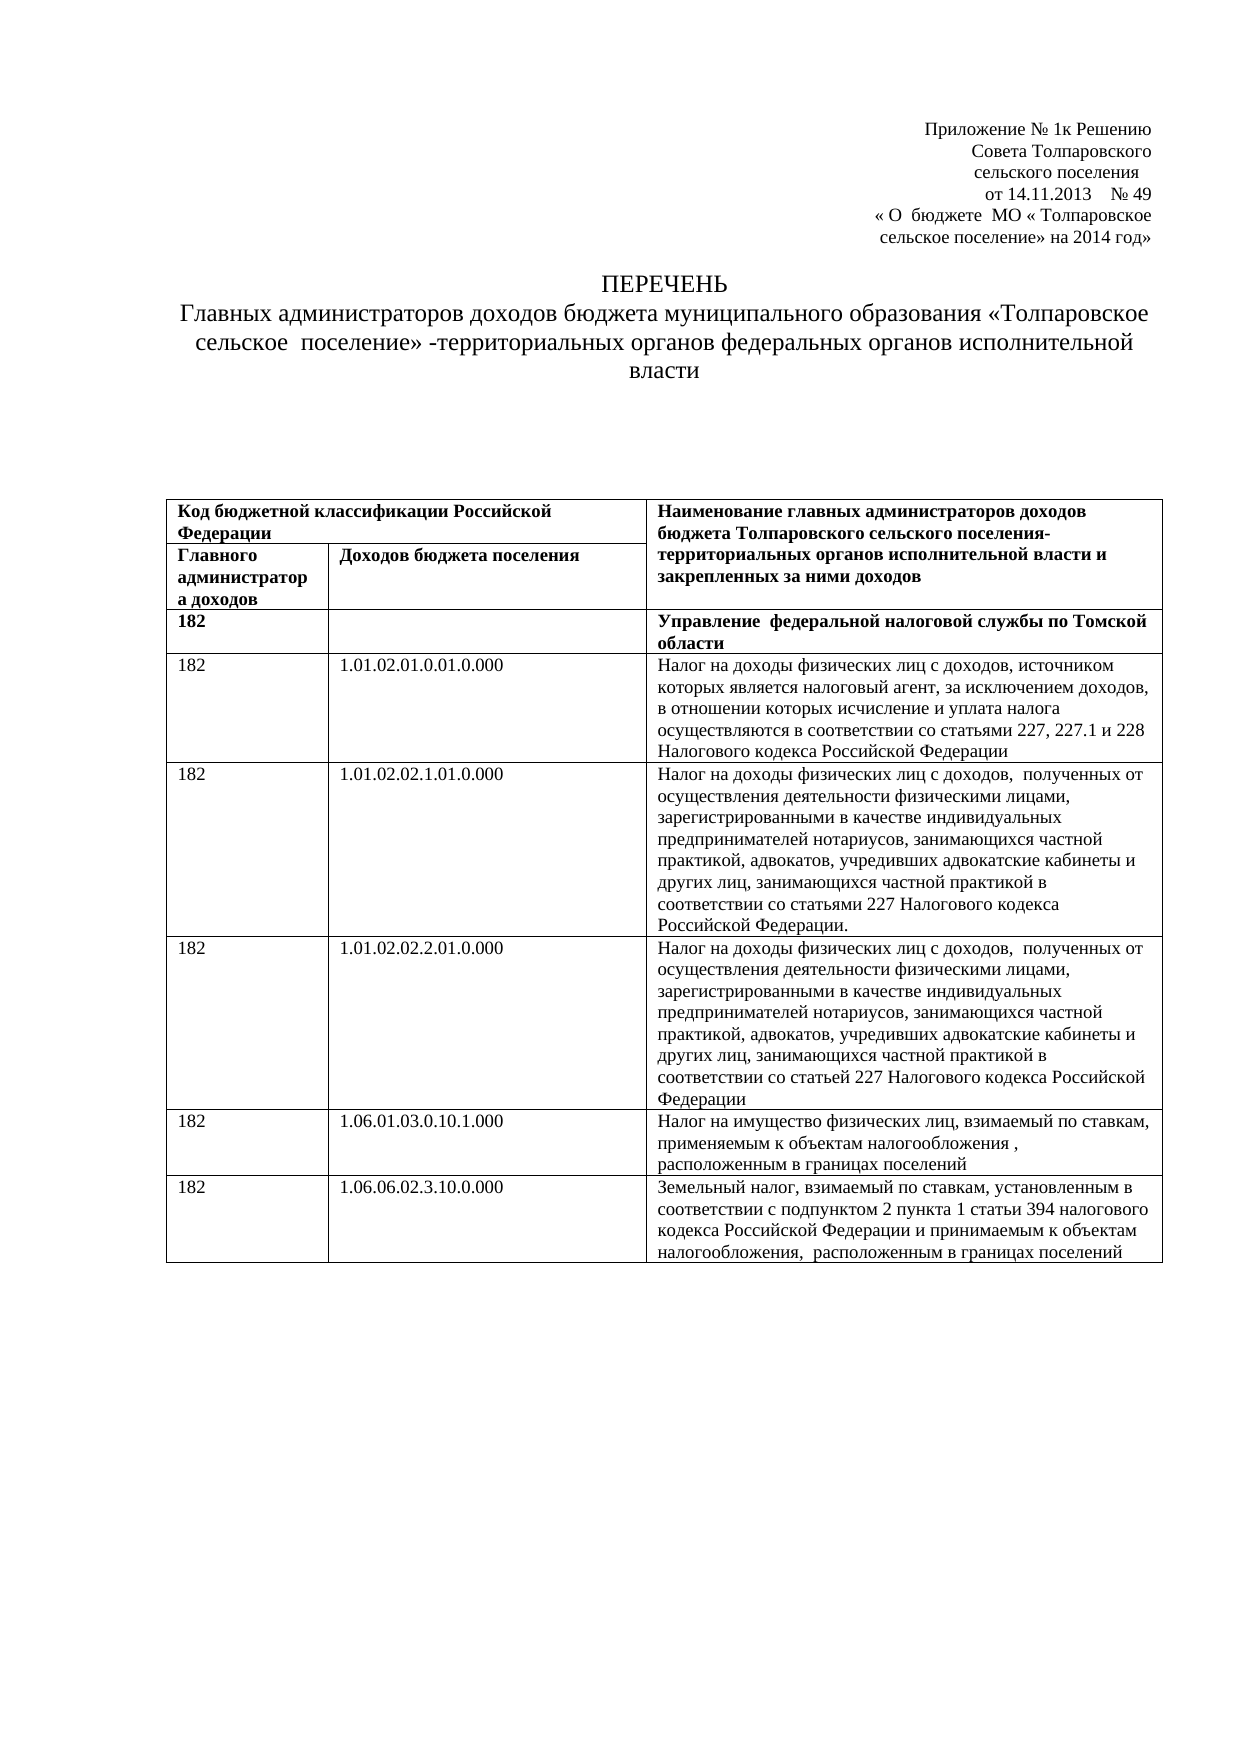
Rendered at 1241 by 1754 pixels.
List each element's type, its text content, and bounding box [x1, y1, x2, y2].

table_header Наименование главных администраторов доходов бюджета Толпаровского сельского поселения- территориальных органов исполнительной власти и закрепленных за ними доходов [647, 500, 1162, 609]
table_cell Налог на имущество физических лиц, взимаемый по ставкам, применяемым к объектам налогообложения , расположенным в границах поселений [647, 1110, 1162, 1175]
table_cell Земельный налог, взимаемый по ставкам, установленным в соответствии с подпунктом 2 пункта 1 статьи 394 налогового кодекса Российской Федерации и принимаемым к объектам налогообложения, расположенным в границах поселений [647, 1176, 1162, 1262]
table_cell 182 [167, 610, 328, 653]
table_cell Главного администратора доходов [167, 544, 328, 609]
table_cell Налог на доходы физических лиц с доходов, полученных от осуществления деятельности физическими лицами, зарегистрированными в качестве индивидуальных предпринимателей нотариусов, занимающихся частной практикой, адвокатов, учредивших адвокатские кабинеты и других лиц, занимающихся частной практикой в соответствии со статьями 227 Налогового кодекса Российской Федерации. [647, 763, 1162, 936]
table_cell Доходов бюджета поселения [329, 544, 646, 609]
table_cell 182 [167, 1110, 328, 1175]
text ПЕРЕЧЕНЬ [177, 269, 1152, 298]
table_cell 182 [167, 1176, 328, 1262]
text « О бюджете МО « Толпаровское [177, 204, 1152, 226]
table_cell 1.01.02.01.0.01.0.000 [329, 654, 646, 762]
table_cell Управление федеральной налоговой службы по Томской области [647, 610, 1162, 653]
table_cell 1.01.02.02.1.01.0.000 [329, 763, 646, 936]
table_cell 1.06.06.02.3.10.0.000 [329, 1176, 646, 1262]
text сельского поселения [177, 161, 1152, 183]
table_cell 1.06.01.03.0.10.1.000 [329, 1110, 646, 1175]
table_cell 182 [167, 937, 328, 1109]
text Приложение № 1к Решению [177, 118, 1152, 140]
table_header Код бюджетной классификации Российской Федерации [167, 500, 646, 543]
table_cell Налог на доходы физических лиц с доходов, полученных от осуществления деятельности физическими лицами, зарегистрированными в качестве индивидуальных предпринимателей нотариусов, занимающихся частной практикой, адвокатов, учредивших адвокатские кабинеты и других лиц, занимающихся частной практикой в соответствии со статьей 227 Налогового кодекса Российской Федерации [647, 937, 1162, 1109]
table_cell 1.01.02.02.2.01.0.000 [329, 937, 646, 1109]
table_cell 182 [167, 763, 328, 936]
table_cell Налог на доходы физических лиц с доходов, источником которых является налоговый агент, за исключением доходов, в отношении которых исчисление и уплата налога осуществляются в соответствии со статьями 227, 227.1 и 228 Налогового кодекса Российской Федерации [647, 654, 1162, 762]
table_cell 182 [167, 654, 328, 762]
text от 14.11.2013 № 49 [177, 183, 1152, 204]
text Совета Толпаровского [177, 140, 1152, 161]
table_cell [329, 610, 646, 653]
text сельское поселение» на 2014 год» [177, 226, 1152, 247]
text Главных администраторов доходов бюджета муниципального образования «Толпаровское сельское поселение» -территориальных органов федеральных органов исполнительной власти [177, 298, 1152, 384]
